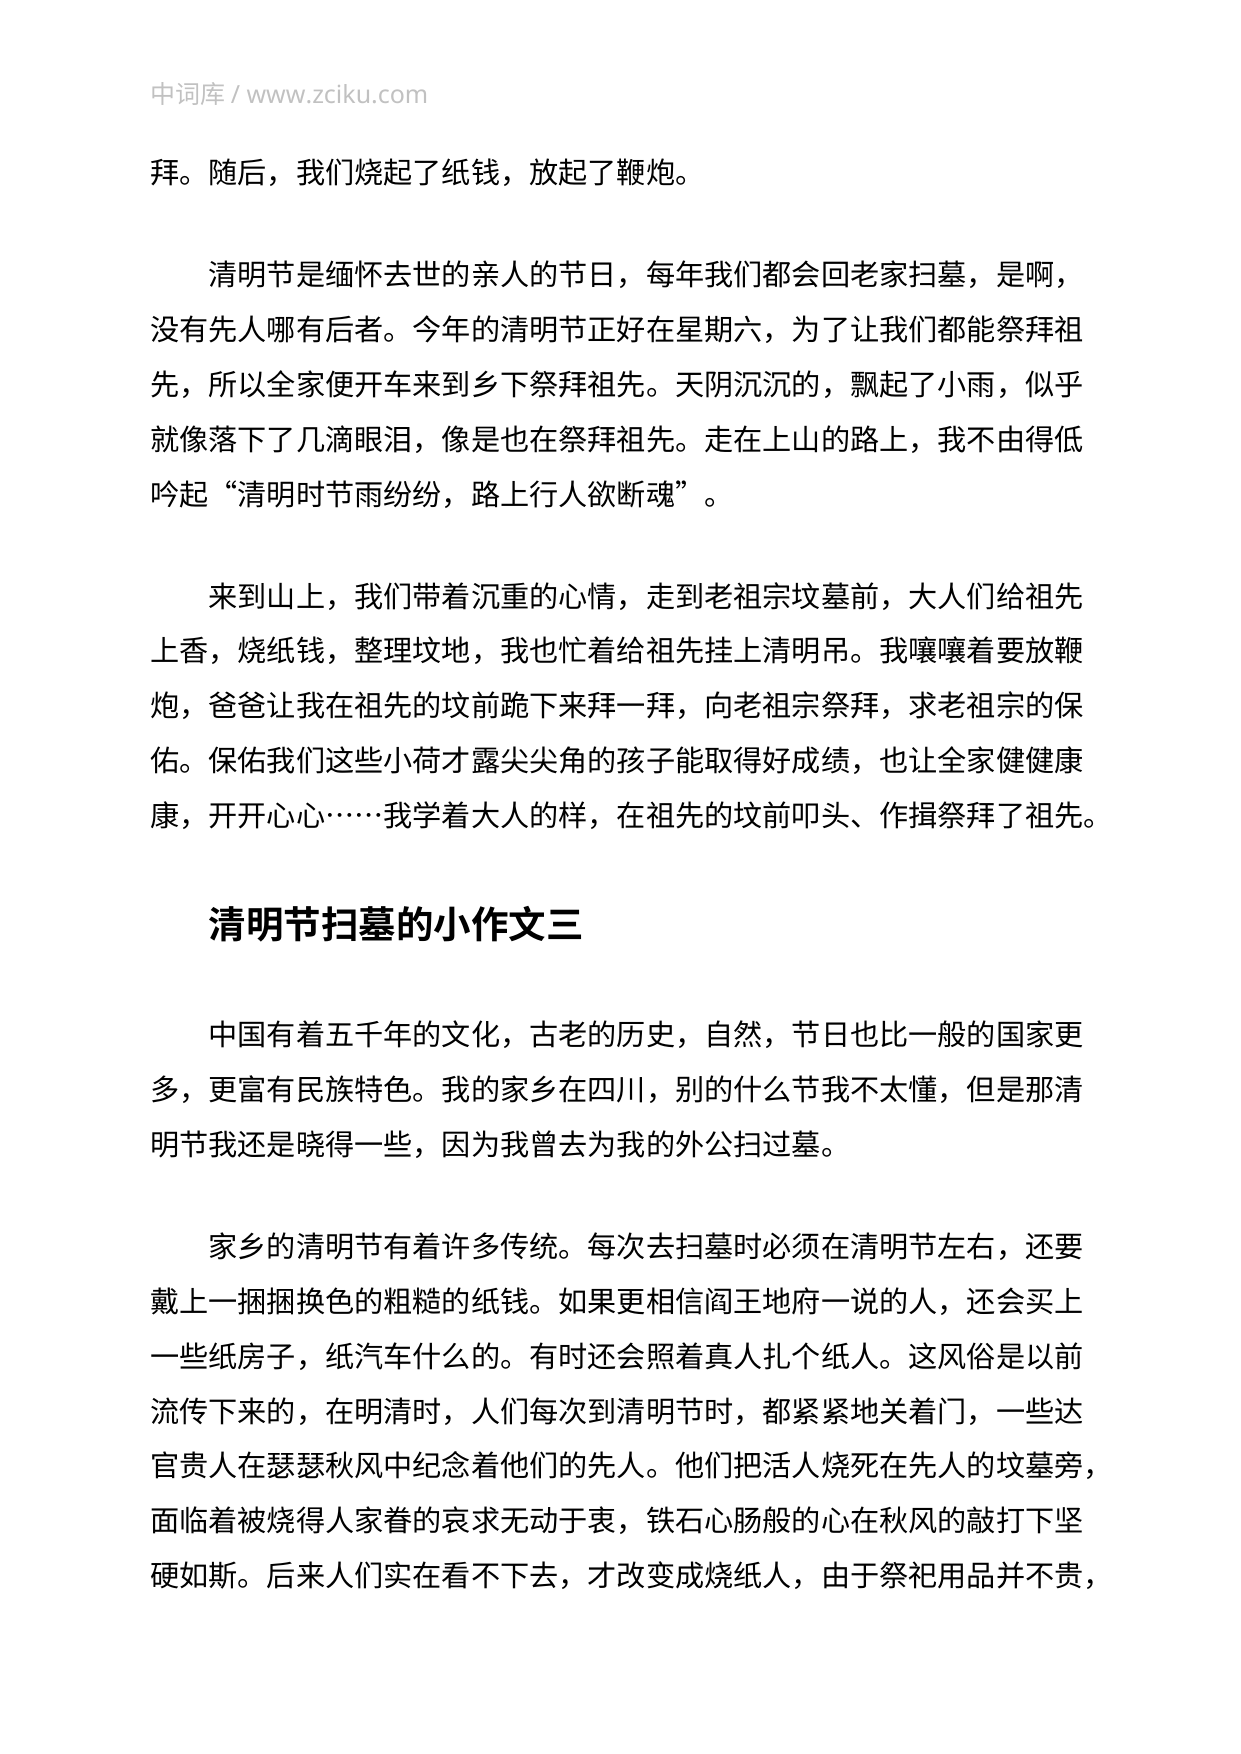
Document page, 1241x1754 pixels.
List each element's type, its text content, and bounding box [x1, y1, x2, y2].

text 中国有着五千年的文化，古老的历史，自然，节日也比一般的国家更多，更富有民族特色。我的家乡在四川，别的什么节我不太懂，但是那清明节我还是晓得一些，因为我曾去为我的外公扫过墓。 [150, 1012, 1090, 1164]
text 清明节是缅怀去世的亲人的节日，每年我们都会回老家扫墓，是啊，没有先人哪有后者。今年的清明节正好在星期六，为了让我们都能祭拜祖先，所以全家便开车来到乡下祭拜祖先。天阴沉沉的，飘起了小雨，似乎就像落下了几滴眼泪，像是也在祭拜祖先。走在上山的路上，我不由得低吟起“清明时节雨纷纷，路上行人欲断魂”。 [150, 252, 1090, 514]
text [150, 150, 1090, 192]
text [150, 1223, 1090, 1595]
text 清明节扫墓的小作文三 [150, 894, 1090, 949]
text 来到山上，我们带着沉重的心情，走到老祖宗坟墓前，大人们给祖先上香，烧纸钱，整理坟地，我也忙着给祖先挂上清明吊。我嚷嚷着要放鞭炮，爸爸让我在祖先的坟前跪下来拜一拜，向老祖宗祭拜，求老祖宗的保佑。保佑我们这些小荷才露尖尖角的孩子能取得好成绩，也让全家健健康康，开开心心……我学着大人的样，在祖先的坟前叩头、作揖祭拜了祖先。 [150, 573, 1090, 835]
